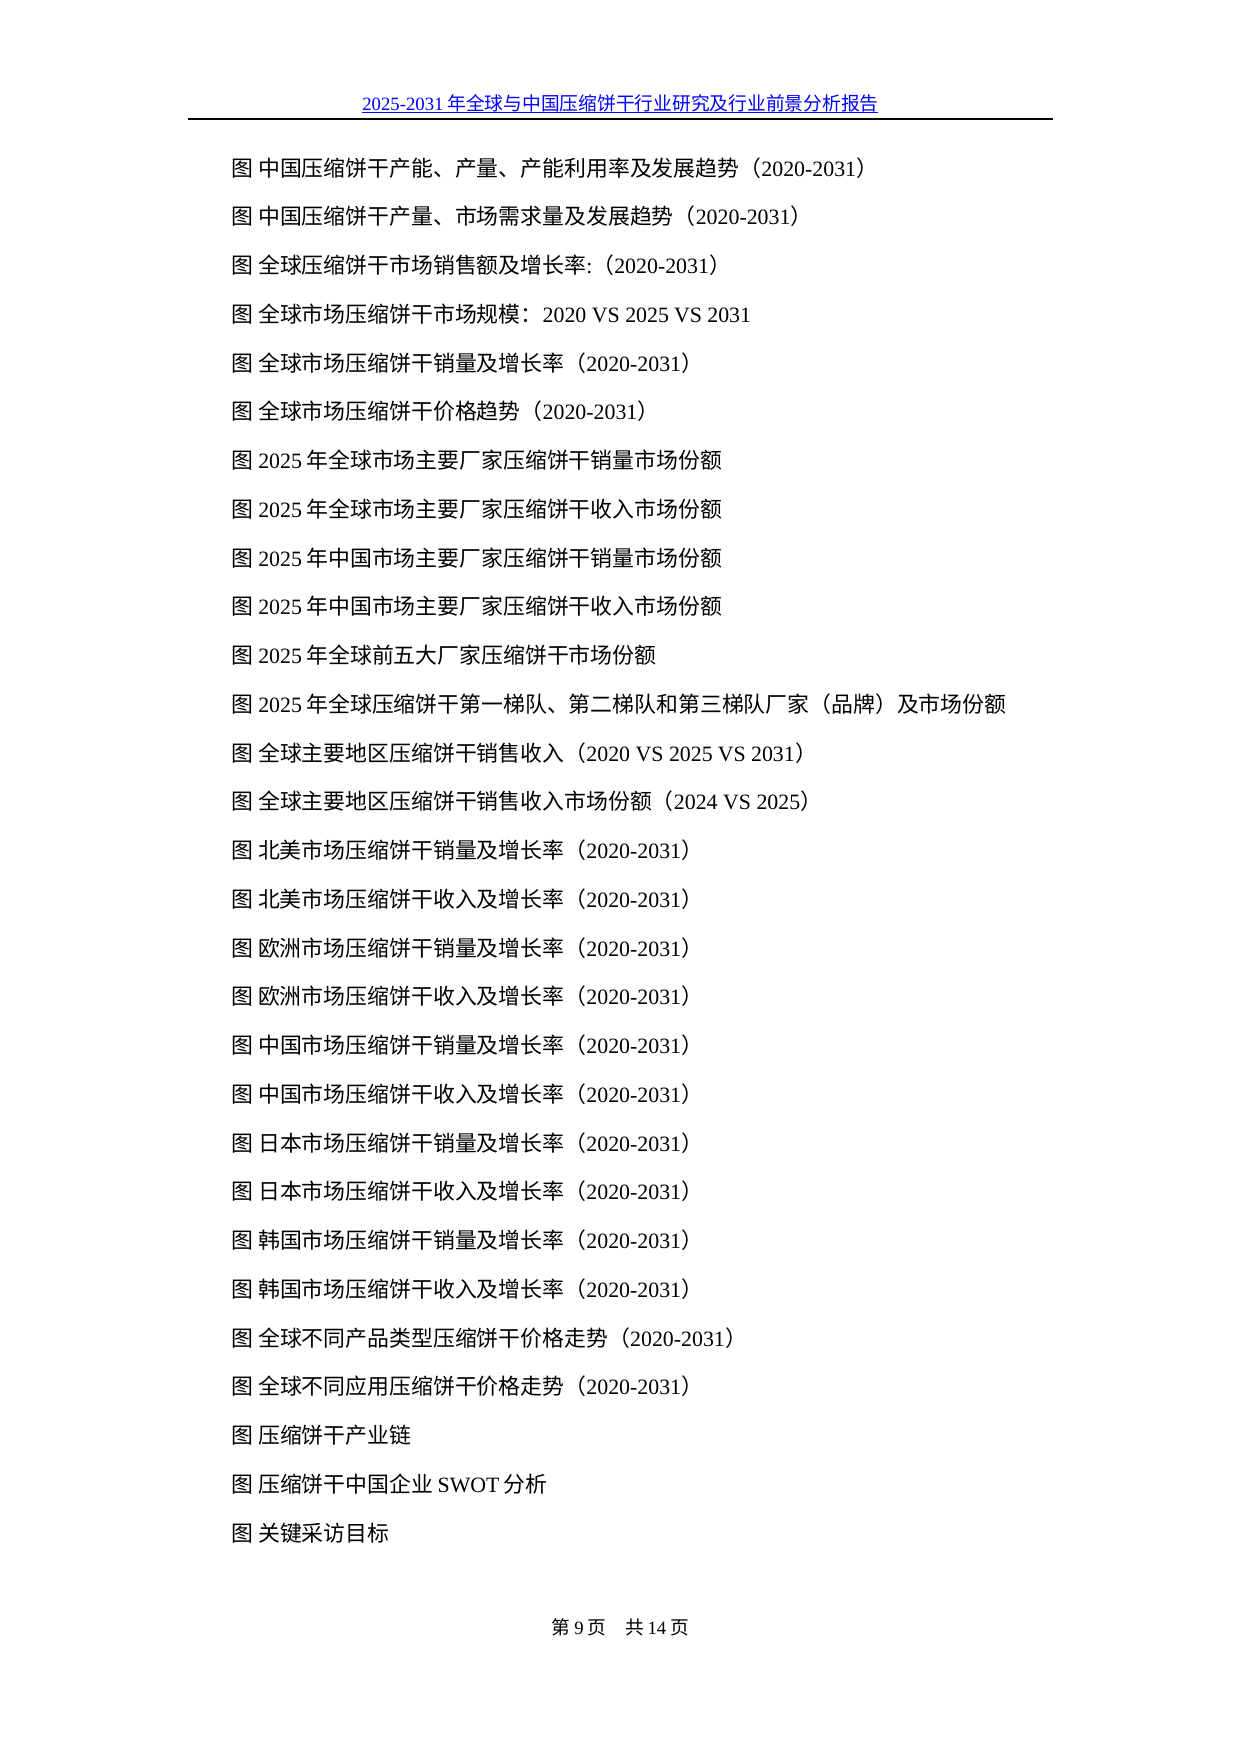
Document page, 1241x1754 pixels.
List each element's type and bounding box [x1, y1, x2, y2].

text [187, 150, 1053, 1548]
